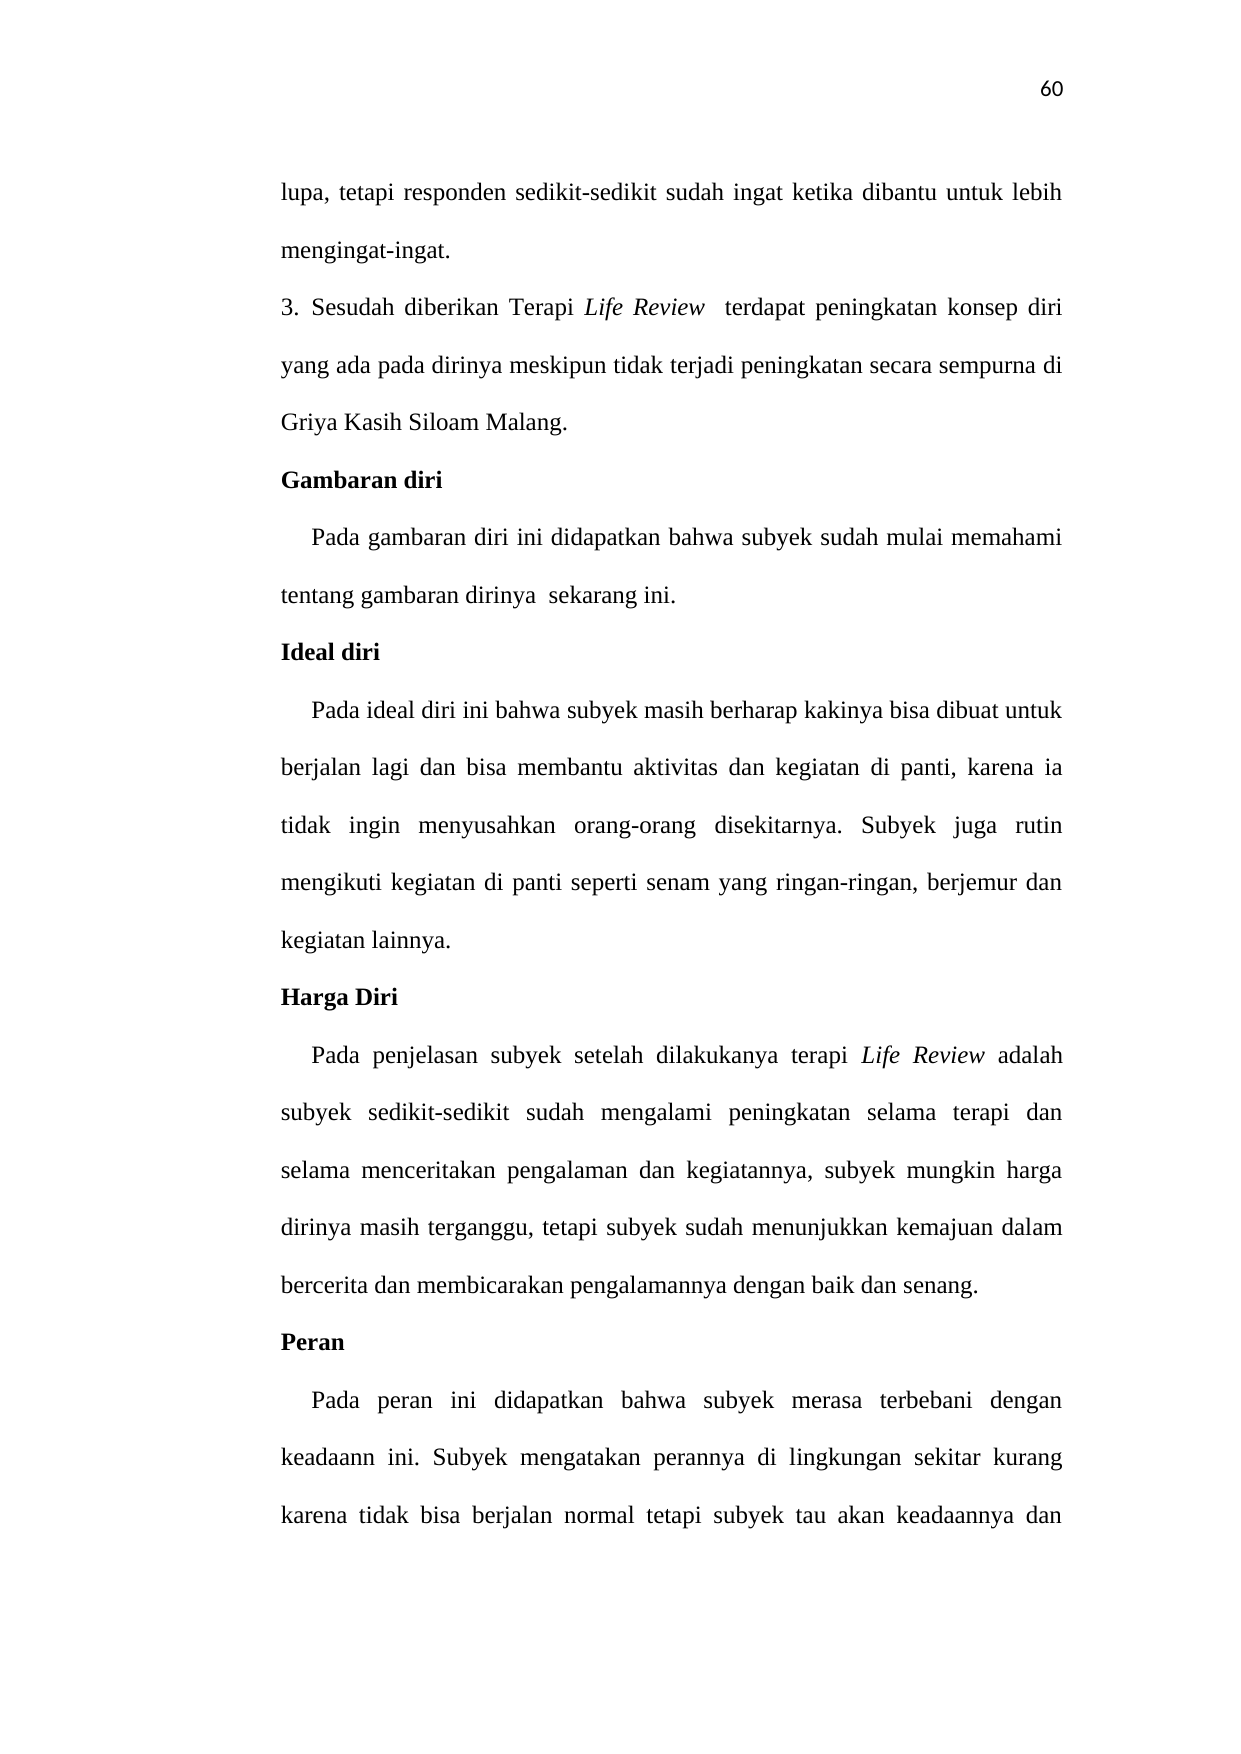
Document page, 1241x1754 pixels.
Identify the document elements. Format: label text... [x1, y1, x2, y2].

list Pada penjelasan subyek setelah dilakukanya terapi Life Review adalah subyek sedikit-sedikit sudah mengalami peningkatan selama terapi dan selama menceritakan pengalaman dan kegiatannya, subyek mungkin harga dirinya masih terganggu, tetapi subyek sudah menunjukkan kemajuan dalam bercerita dan membicarakan pengalamannya dengan baik dan senang. [281, 1040, 1063, 1298]
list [281, 1385, 1063, 1528]
text Peran [236, 1327, 1063, 1356]
text Gambaran diri [236, 465, 1063, 493]
list Pada gambaran diri ini didapatkan bahwa subyek sudah mulai memahami tentang gambaran dirinya sekarang ini. [281, 522, 1063, 608]
list Sesudah diberikan Terapi Life Review terdapat peningkatan konsep diri yang ada pada dirinya meskipun tidak terjadi peningkatan secara sempurna di Griya Kasih Siloam Malang. [281, 292, 1063, 436]
list Pada ideal diri ini bahwa subyek masih berharap kakinya bisa dibuat untuk berjalan lagi dan bisa membantu aktivitas dan kegiatan di panti, karena ia tidak ingin menyusahkan orang-orang disekitarnya. Subyek juga rutin mengikuti kegiatan di panti seperti senam yang ringan-ringan, berjemur dan kegiatan lainnya. [281, 695, 1063, 953]
text Ideal diri [236, 637, 1063, 666]
list Harga Diri [281, 982, 1063, 1011]
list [281, 177, 1063, 263]
